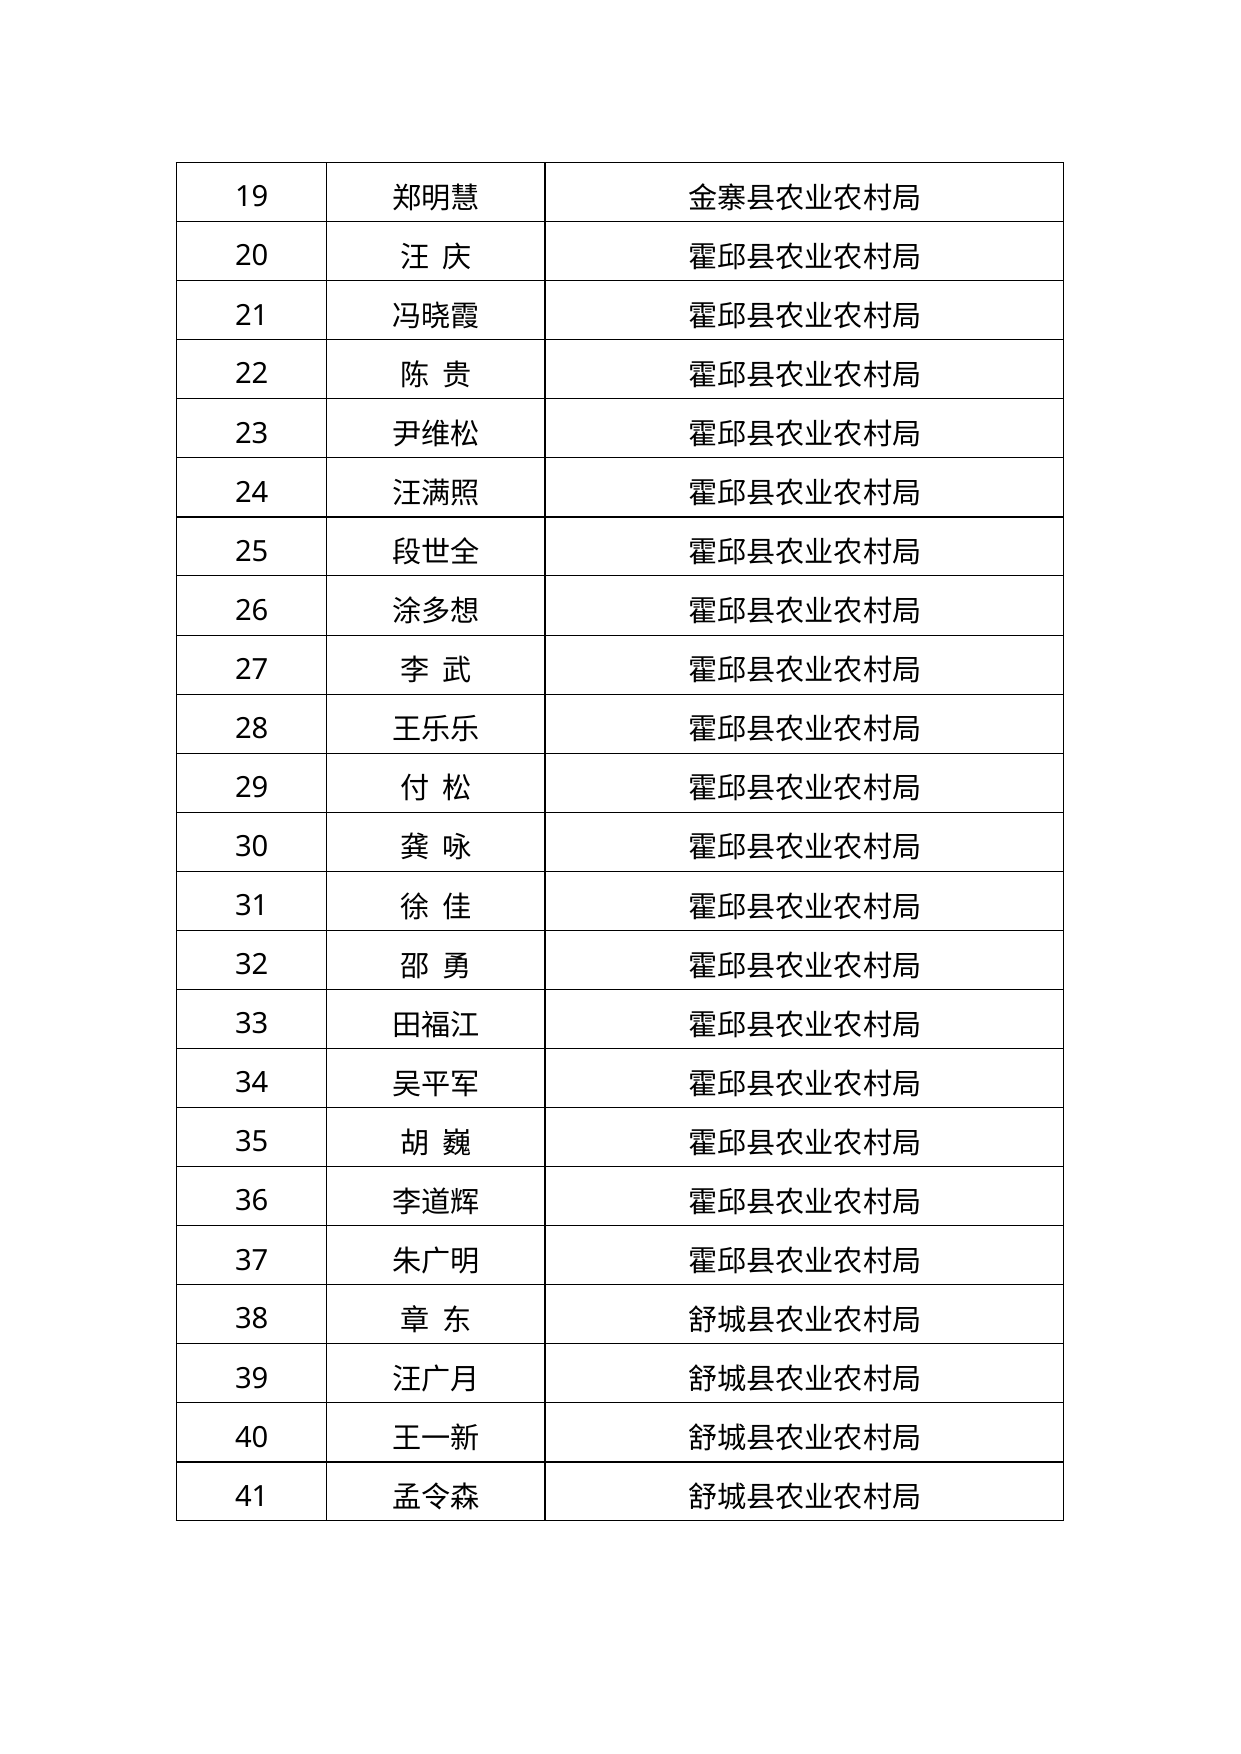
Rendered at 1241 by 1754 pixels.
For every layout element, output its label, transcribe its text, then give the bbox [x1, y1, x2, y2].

table_cell 吴平军 [327, 1049, 544, 1107]
table_cell 霍邱县农业农村局 [546, 813, 1063, 871]
table_cell 冯晓霞 [327, 281, 544, 339]
table_cell 33 [177, 990, 326, 1048]
table_cell 孟令森 [327, 1463, 544, 1520]
table_cell 舒城县农业农村局 [546, 1463, 1063, 1520]
table_cell 霍邱县农业农村局 [546, 576, 1063, 634]
table_cell 26 [177, 576, 326, 634]
table_cell 胡 巍 [327, 1108, 544, 1166]
table_cell 24 [177, 458, 326, 516]
table_cell 霍邱县农业农村局 [546, 695, 1063, 753]
table_cell 霍邱县农业农村局 [546, 222, 1063, 280]
table_cell 29 [177, 754, 326, 812]
table_cell 李 武 [327, 636, 544, 693]
table_cell 霍邱县农业农村局 [546, 1226, 1063, 1284]
table_cell 涂多想 [327, 576, 544, 634]
table_cell 19 [177, 163, 326, 221]
table_cell 霍邱县农业农村局 [546, 1167, 1063, 1225]
table_cell 20 [177, 222, 326, 280]
table_cell 32 [177, 931, 326, 989]
table_cell 27 [177, 636, 326, 693]
table_cell 35 [177, 1108, 326, 1166]
table_cell 霍邱县农业农村局 [546, 990, 1063, 1048]
table_cell 39 [177, 1344, 326, 1402]
table_cell 霍邱县农业农村局 [546, 340, 1063, 398]
table_cell 30 [177, 813, 326, 871]
table_cell 陈 贵 [327, 340, 544, 398]
table_cell 汪广月 [327, 1344, 544, 1402]
table_cell 田福江 [327, 990, 544, 1048]
table_cell 龚 咏 [327, 813, 544, 871]
table_cell 徐 佳 [327, 872, 544, 930]
table_cell 41 [177, 1463, 326, 1520]
table_cell 舒城县农业农村局 [546, 1403, 1063, 1461]
table_cell 霍邱县农业农村局 [546, 281, 1063, 339]
table_cell 付 松 [327, 754, 544, 812]
table_cell 段世全 [327, 518, 544, 575]
table_cell 28 [177, 695, 326, 753]
table_cell 舒城县农业农村局 [546, 1285, 1063, 1343]
table_cell 37 [177, 1226, 326, 1284]
table_cell 汪 庆 [327, 222, 544, 280]
table_cell 38 [177, 1285, 326, 1343]
table_cell 汪满照 [327, 458, 544, 516]
table_cell 王一新 [327, 1403, 544, 1461]
table_cell 王乐乐 [327, 695, 544, 753]
table_cell 霍邱县农业农村局 [546, 754, 1063, 812]
table_cell 霍邱县农业农村局 [546, 518, 1063, 575]
table_cell 李道辉 [327, 1167, 544, 1225]
table_cell 章 东 [327, 1285, 544, 1343]
table_cell 21 [177, 281, 326, 339]
table_cell 霍邱县农业农村局 [546, 636, 1063, 693]
table_cell 霍邱县农业农村局 [546, 872, 1063, 930]
table_cell 36 [177, 1167, 326, 1225]
table_cell 霍邱县农业农村局 [546, 1108, 1063, 1166]
table_cell 40 [177, 1403, 326, 1461]
table_cell 郑明慧 [327, 163, 544, 221]
table_cell 31 [177, 872, 326, 930]
table_cell 邵 勇 [327, 931, 544, 989]
table_cell 尹维松 [327, 399, 544, 457]
table_cell 朱广明 [327, 1226, 544, 1284]
table_cell 霍邱县农业农村局 [546, 458, 1063, 516]
table_cell 霍邱县农业农村局 [546, 1049, 1063, 1107]
table_cell 23 [177, 399, 326, 457]
table_cell 霍邱县农业农村局 [546, 931, 1063, 989]
table_cell 22 [177, 340, 326, 398]
table_cell 25 [177, 518, 326, 575]
table_cell 金寨县农业农村局 [546, 163, 1063, 221]
table_cell 34 [177, 1049, 326, 1107]
table_cell 舒城县农业农村局 [546, 1344, 1063, 1402]
table_cell 霍邱县农业农村局 [546, 399, 1063, 457]
